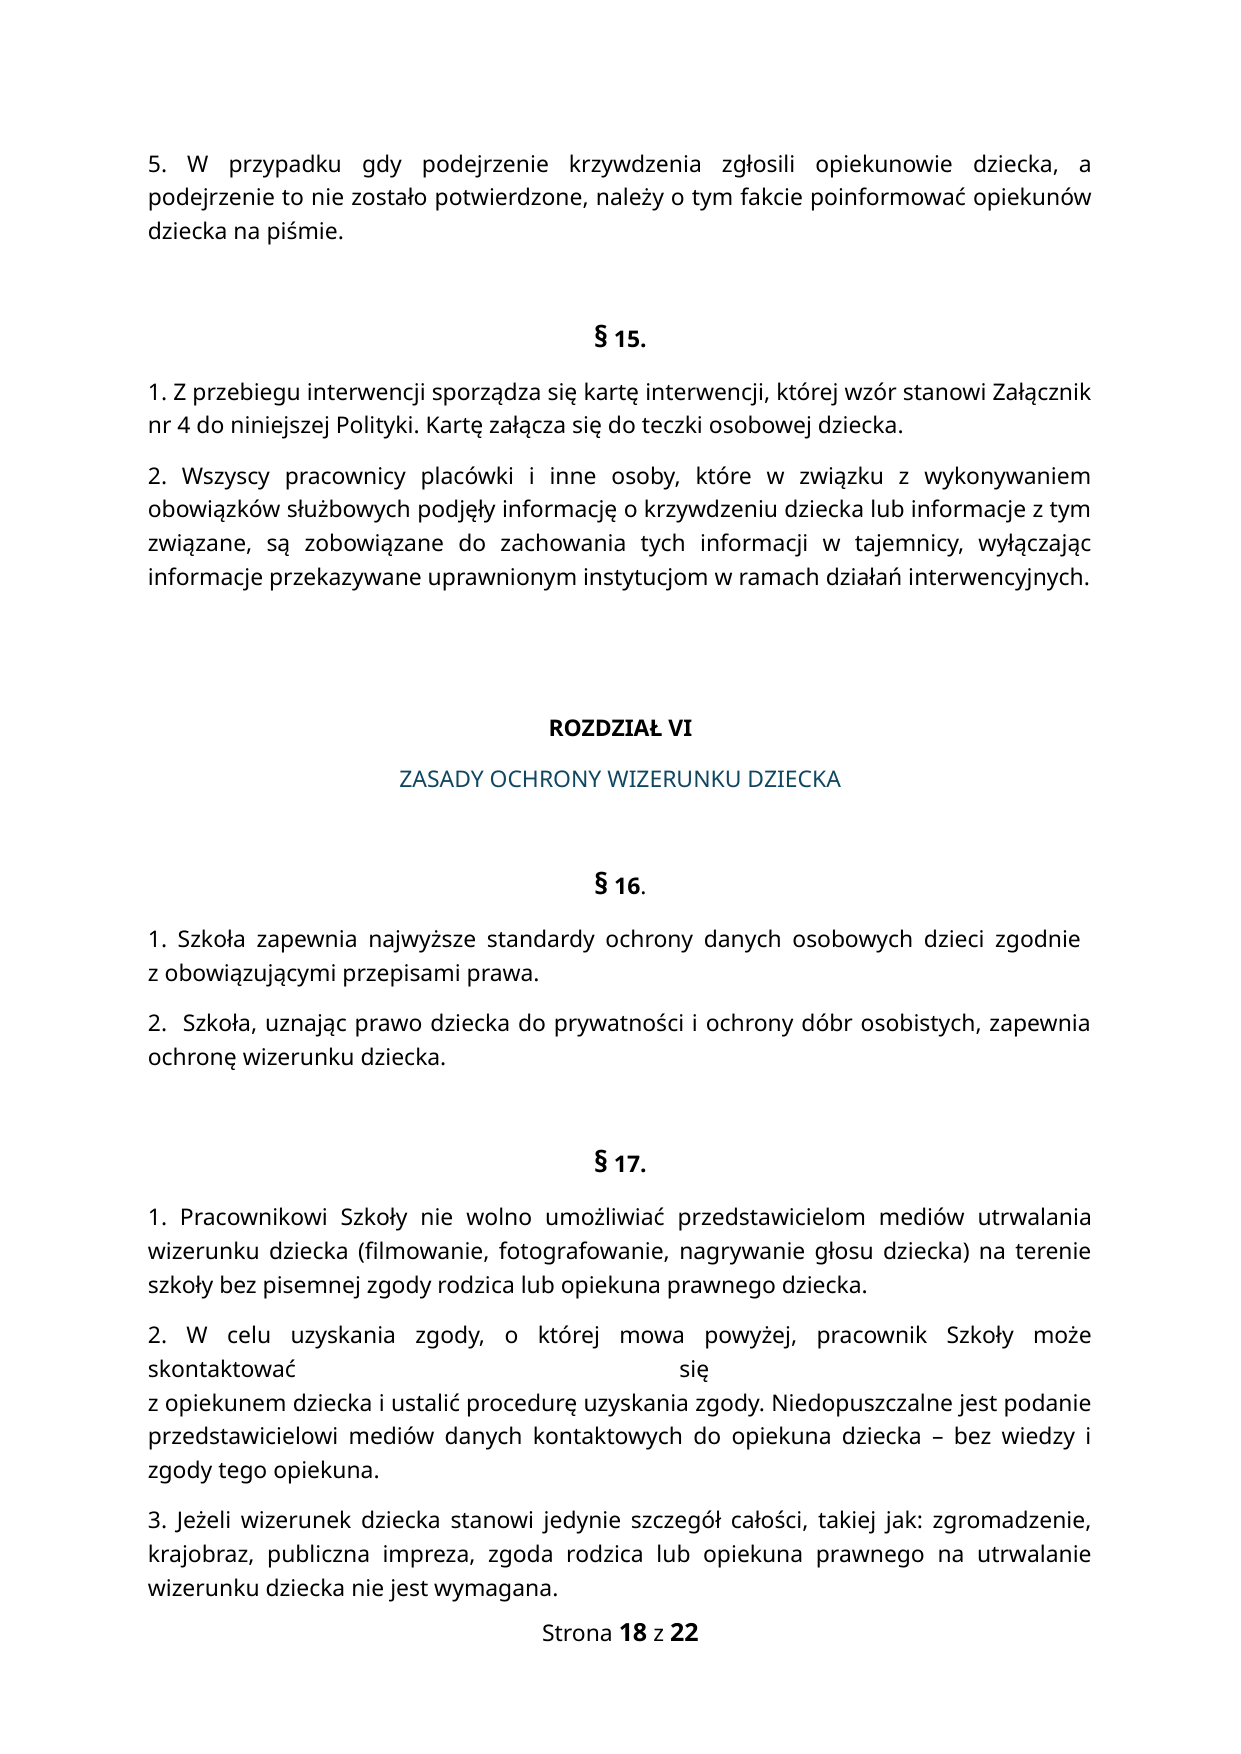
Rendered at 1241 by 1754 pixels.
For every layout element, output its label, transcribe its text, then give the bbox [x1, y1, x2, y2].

text 5. W przypadku gdy podejrzenie krzywdzenia zgłosili opiekunowie dziecka, a podejrzenie to nie zostało potwierdzone, należy o tym fakcie poinformować opiekunów dziecka na piśmie. [148, 148, 1093, 246]
text § 15. [148, 316, 1093, 356]
text 2. Szkoła, uznając prawo dziecka do prywatności i ochrony dóbr osobistych, zapewnia ochronę wizerunku dziecka. [148, 1007, 1093, 1072]
text 1. Pracownikowi Szkoły nie wolno umożliwiać przedstawicielom mediów utrwalania wizerunku dziecka (filmowanie, fotografowanie, nagrywanie głosu dziecka) na terenie szkoły bez pisemnej zgody rodzica lub opiekuna prawnego dziecka. [148, 1201, 1093, 1300]
text ROZDZIAŁ VI [148, 712, 1093, 743]
text 1. Z przebiegu interwencji sporządza się kartę interwencji, której wzór stanowi Załącznik nr 4 do niniejszej Polityki. Kartę załącza się do teczki osobowej dziecka. [148, 375, 1093, 440]
text 3. Jeżeli wizerunek dziecka stanowi jedynie szczegół całości, takiej jak: zgromadzenie, krajobraz, publiczna impreza, zgoda rodzica lub opiekuna prawnego na utrwalanie wizerunku dziecka nie jest wymagana. [148, 1504, 1093, 1603]
text ZASADY OCHRONY WIZERUNKU DZIECKA [148, 762, 1093, 794]
text § 17. [148, 1142, 1093, 1181]
text 1. Szkoła zapewnia najwyższe standardy ochrony danych osobowych dzieci zgodnie z obowiązującymi przepisami prawa. [148, 923, 1093, 988]
text 2. Wszyscy pracownicy placówki i inne osoby, które w związku z wykonywaniem obowiązków służbowych podjęły informację o krzywdzeniu dziecka lub informacje z tym związane, są zobowiązane do zachowania tych informacji w tajemnicy, wyłączając informacje przekazywane uprawnionym instytucjom w ramach działań interwencyjnych. [148, 459, 1093, 592]
text 2. W celu uzyskania zgody, o której mowa powyżej, pracownik Szkoły może skontaktować się z opiekunem dziecka i ustalić procedurę uzyskania zgody. Niedopuszczalne jest podanie przedstawicielowi mediów danych kontaktowych do opiekuna dziecka – bez wiedzy i zgody tego opiekuna. [148, 1319, 1093, 1485]
text § 16. [148, 863, 1093, 903]
